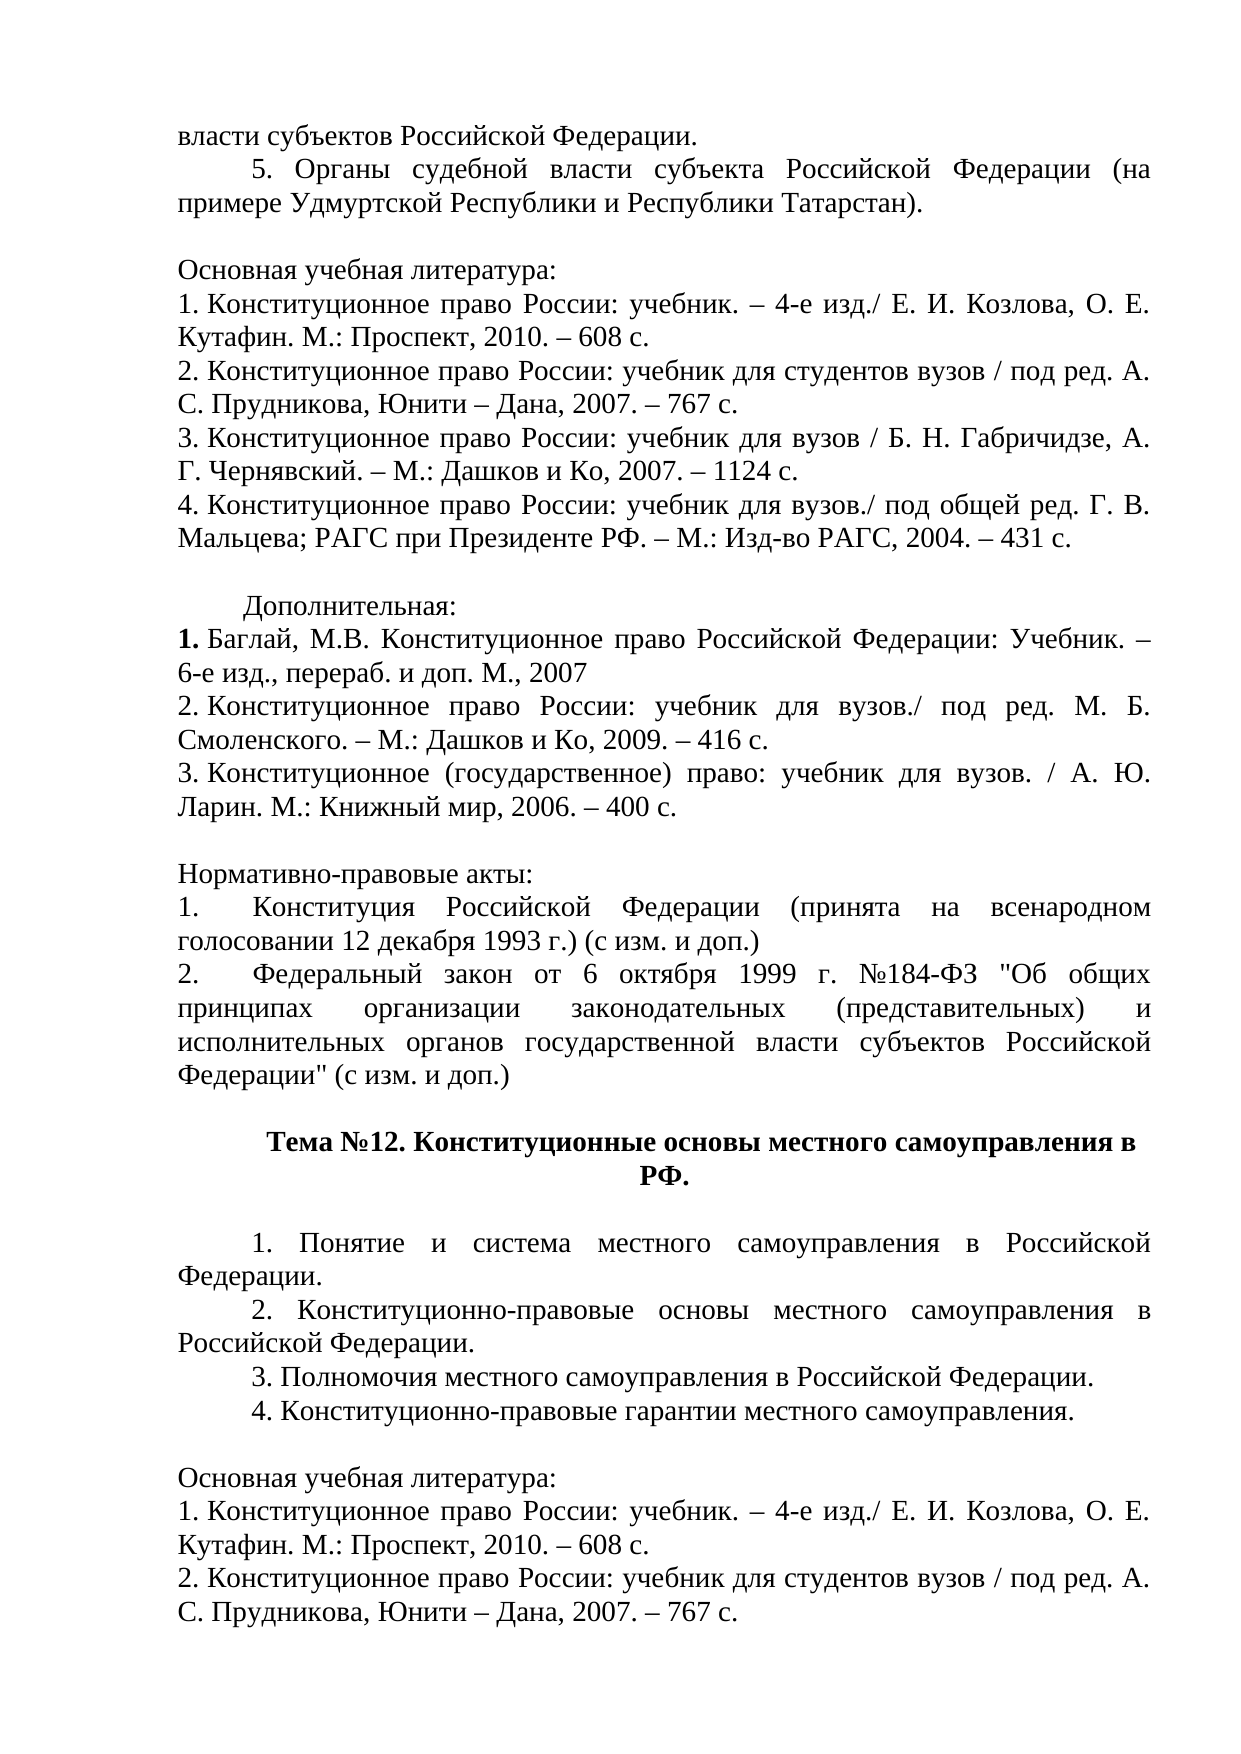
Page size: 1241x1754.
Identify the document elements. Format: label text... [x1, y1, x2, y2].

list Конституционное право России: учебник для вузов./ под общей ред. Г. В. Мальцева; РАГС при Президенте РФ. – М.: Изд-во РАГС, 2004. – 431 с. [177, 487, 1152, 554]
text 3. Полномочия местного самоуправления в Российской Федерации. [177, 1359, 1152, 1393]
text 2. Конституционно-правовые основы местного самоуправления в Российской Федерации. [177, 1292, 1152, 1359]
list Конституционное право России: учебник для вузов./ под ред. М. Б. Смоленского. – М.: Дашков и Ко, 2009. – 416 с. [177, 688, 1152, 755]
text Тема №12. Конституционные основы местного самоуправления в РФ. [177, 1124, 1152, 1191]
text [177, 118, 1152, 152]
list Конституционное право России: учебник для студентов вузов / под ред. А. С. Прудникова, Юнити – Дана, 2007. – 767 с. [177, 353, 1152, 420]
text 1. Понятие и система местного самоуправления в Российской Федерации. [177, 1225, 1152, 1292]
list Конституционное право России: учебник. – 4-е изд./ Е. И. Козлова, О. Е. Кутафин. М.: Проспект, 2010. – 608 с. [177, 286, 1152, 353]
text Основная учебная литература: [177, 252, 1152, 286]
list Конституция Российской Федерации (принята на всенародном голосовании 12 декабря .) (с изм. и доп.) [177, 889, 1152, 957]
list Баглай, М.В. Конституционное право Российской Федерации: Учебник. – 6-е изд., перераб. и доп. М., 2007 [177, 621, 1152, 688]
text 5. Органы судебной власти субъекта Российской Федерации (на примере Удмуртской Республики и Республики Татарстан). [177, 152, 1152, 219]
text 4. Конституционно-правовые гарантии местного самоуправления. [177, 1393, 1152, 1426]
list Конституционное право России: учебник. – 4-е изд./ Е. И. Козлова, О. Е. Кутафин. М.: Проспект, 2010. – 608 с. [177, 1493, 1152, 1560]
text Основная учебная литература: [177, 1460, 1152, 1493]
text Дополнительная: [177, 588, 1152, 621]
list Конституционное (государственное) право: учебник для вузов. / А. Ю. Ларин. М.: Книжный мир, 2006. – 400 с. [177, 755, 1152, 822]
list Конституционное право России: учебник для вузов / Б. Н. Габричидзе, А. Г. Чернявский. – М.: Дашков и Ко, 2007. – 1124 с. [177, 420, 1152, 487]
text Нормативно-правовые акты: [177, 856, 1152, 889]
list Конституционное право России: учебник для студентов вузов / под ред. А. С. Прудникова, Юнити – Дана, 2007. – 767 с. [177, 1560, 1152, 1627]
list Федеральный закон от 6 октября . №184-ФЗ "Об общих принципах организации законодательных (представительных) и исполнительных органов государственной власти субъектов Российской Федерации" (с изм. и доп.) [177, 957, 1152, 1091]
